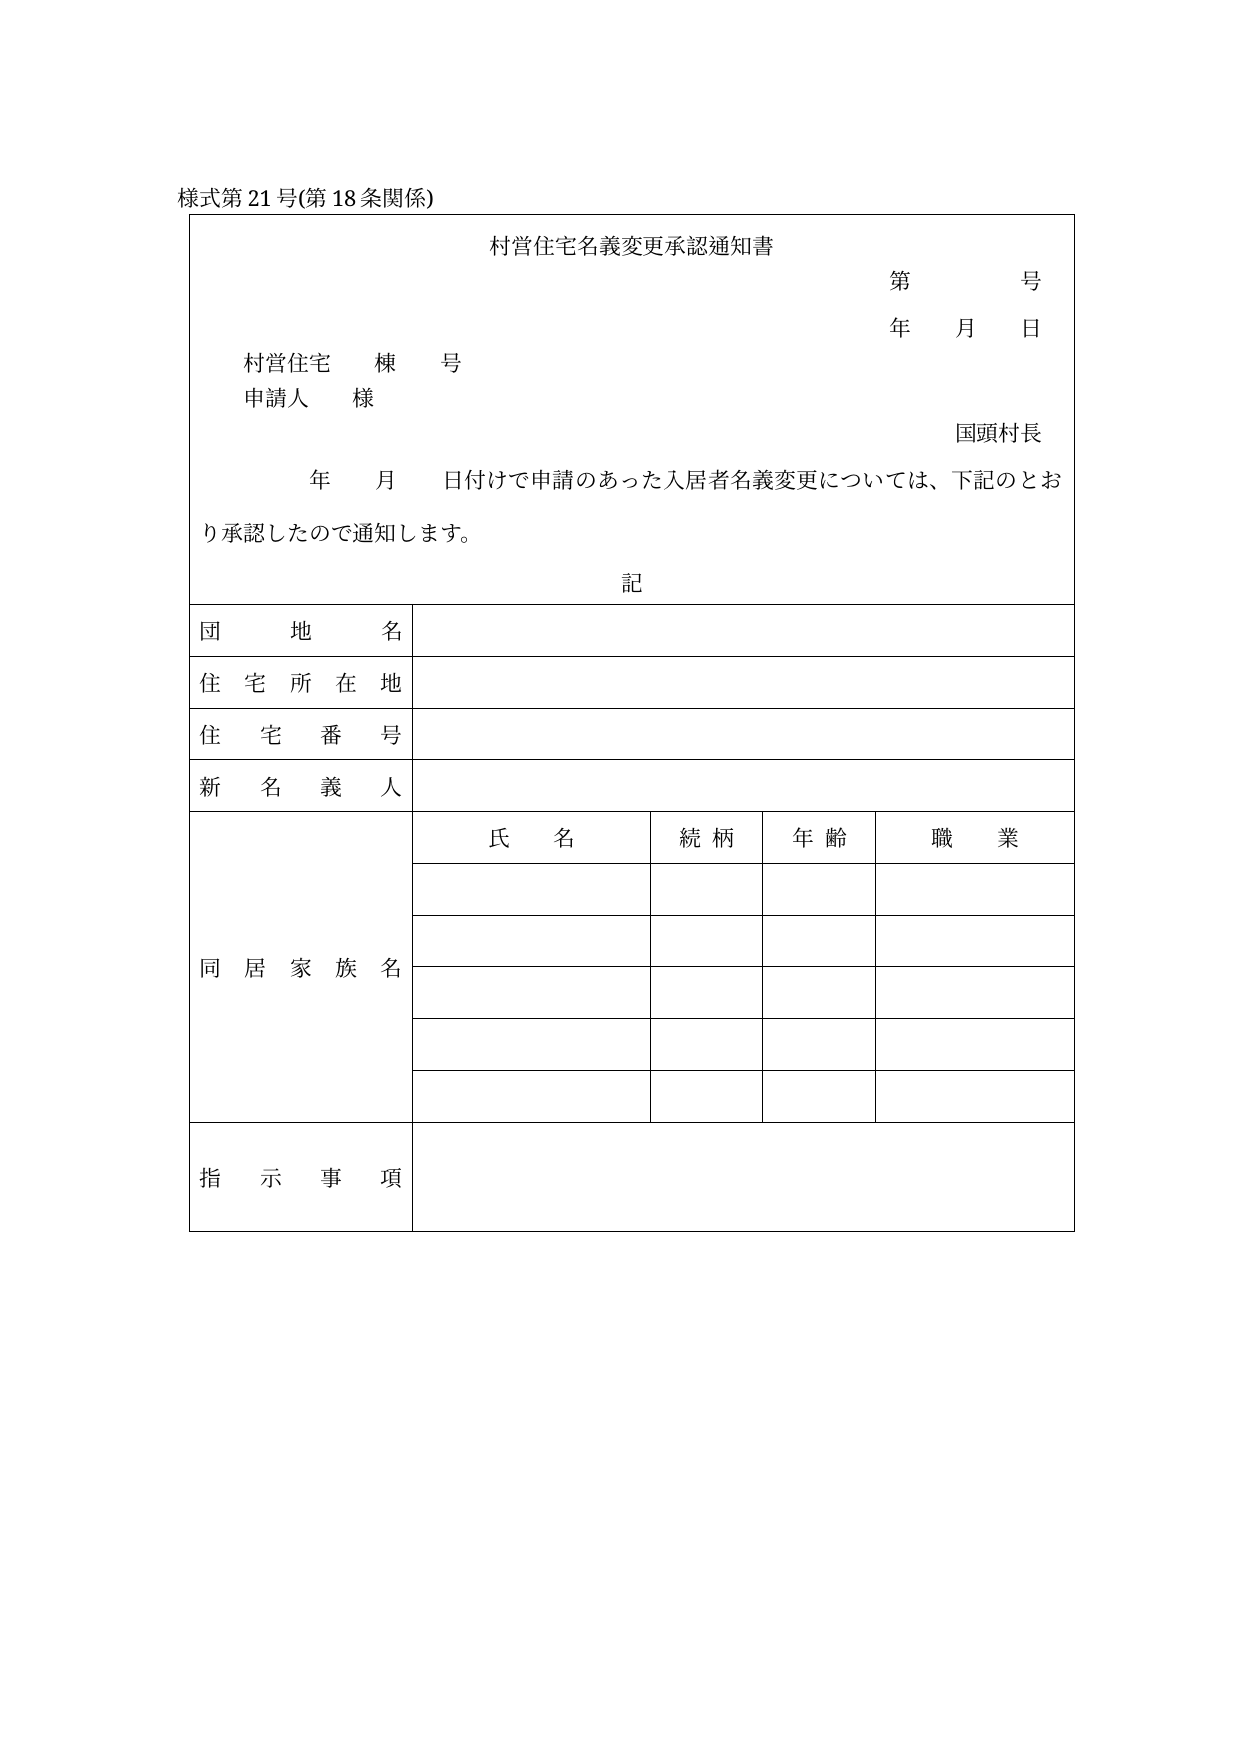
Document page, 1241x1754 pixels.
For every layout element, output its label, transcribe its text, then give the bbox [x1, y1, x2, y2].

table_cell 同居家族名 [190, 812, 412, 1122]
table_cell [651, 1071, 762, 1122]
table_cell [763, 864, 875, 914]
table_cell [651, 916, 762, 966]
table_cell 住宅所在地 [190, 657, 412, 707]
table_cell [413, 605, 1074, 656]
table_cell [413, 916, 650, 966]
table_cell 新名義人 [190, 760, 412, 811]
table_cell [876, 1071, 1074, 1122]
table_cell 職業 [876, 812, 1074, 863]
table_cell 指示事項 [190, 1123, 412, 1231]
table_cell [763, 1071, 875, 1122]
table_cell [876, 864, 1074, 914]
table_cell [876, 916, 1074, 966]
table_cell [413, 1123, 1074, 1231]
table_cell [763, 916, 875, 966]
table_cell [651, 967, 762, 1018]
table_cell [413, 1019, 650, 1070]
table_header 村営住宅名義変更承認通知書 第 号 年 月 日 村営住宅 棟 号 申請人 様 国頭村長 年 月 日付けで申請のあった入居者名義変更については、下記のとおり承認したので通知します。 記 [190, 215, 1074, 604]
table_cell [763, 1019, 875, 1070]
table_cell [413, 967, 650, 1018]
table_cell [876, 967, 1074, 1018]
table_cell [651, 1019, 762, 1070]
table_cell [413, 864, 650, 914]
table_cell [413, 760, 1074, 811]
text 様式第21号(第18条関係) [177, 179, 1063, 214]
table_cell [413, 657, 1074, 707]
table_cell 年齢 [763, 812, 875, 863]
table_cell [413, 709, 1074, 759]
table_cell [763, 967, 875, 1018]
table_cell 住宅番号 [190, 709, 412, 759]
table_cell 続柄 [651, 812, 762, 863]
table_cell [413, 1071, 650, 1122]
table_cell [651, 864, 762, 914]
table_cell 団地名 [190, 605, 412, 656]
table_cell 氏名 [413, 812, 650, 863]
table_cell [876, 1019, 1074, 1070]
